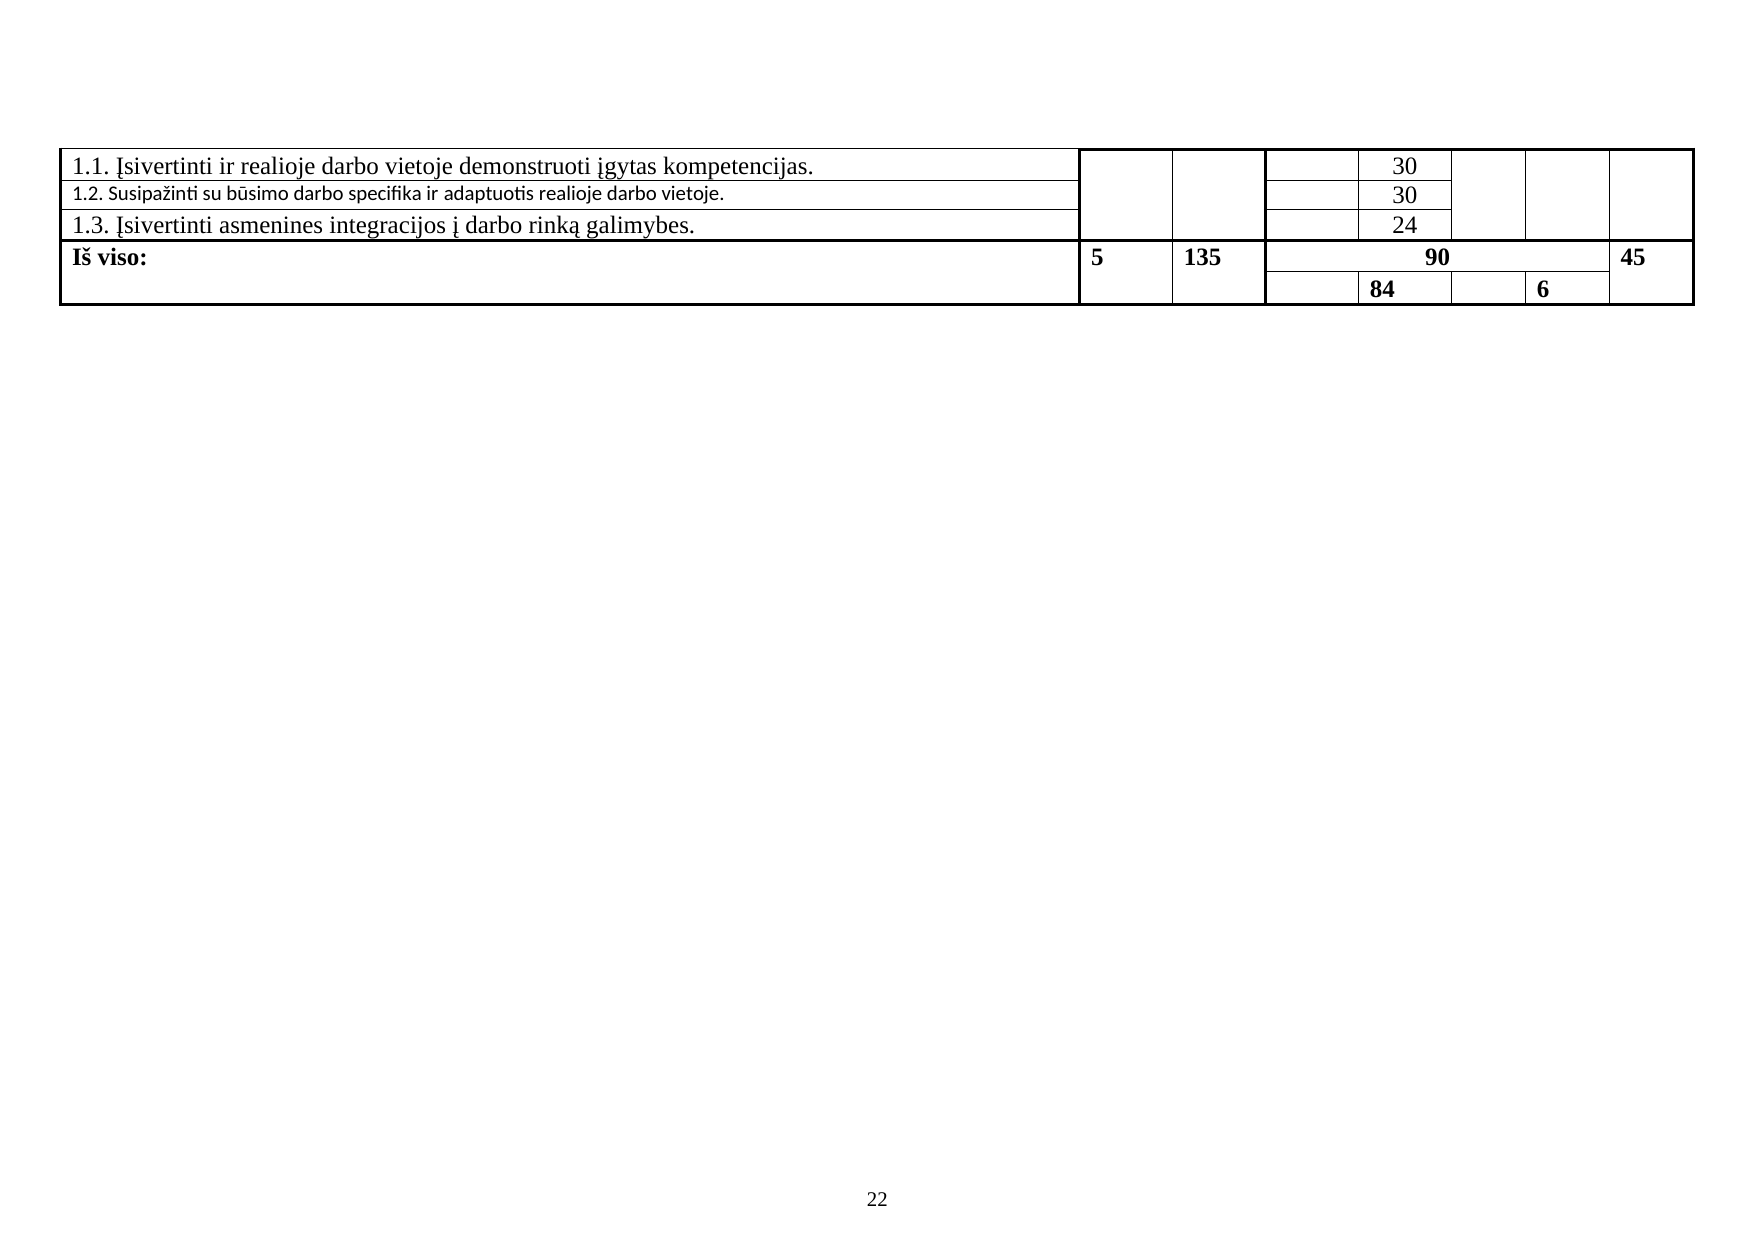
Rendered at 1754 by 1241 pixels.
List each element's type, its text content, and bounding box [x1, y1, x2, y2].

table_cell [1610, 151, 1692, 239]
table_cell 5 [1081, 242, 1172, 303]
table_cell [1267, 272, 1358, 303]
table_cell 30 [1359, 151, 1451, 179]
table_cell [1452, 272, 1525, 303]
table_cell 135 [1173, 242, 1264, 303]
table_cell [1267, 181, 1358, 209]
table_cell 30 [1359, 181, 1451, 209]
table_cell 1.2. Susipažinti su būsimo darbo specifika ir adaptuotis realioje darbo vietoje. [62, 181, 1078, 209]
table_cell [1267, 210, 1358, 239]
table_cell 6 [1526, 272, 1609, 303]
table_cell 24 [1359, 210, 1451, 239]
table_cell [1081, 151, 1172, 239]
table_cell 90 [1267, 242, 1609, 271]
table_cell [1526, 151, 1609, 239]
table_cell Iš viso: [62, 242, 1078, 303]
table_cell [1173, 151, 1264, 239]
table_cell [1267, 151, 1358, 179]
table_cell 84 [1359, 272, 1451, 303]
table_cell 1.1. Įsivertinti ir realioje darbo vietoje demonstruoti įgytas kompetencijas. [62, 149, 1078, 179]
table_cell 1.3. Įsivertinti asmenines integracijos į darbo rinką galimybes. [62, 210, 1078, 239]
table_cell 45 [1610, 242, 1692, 303]
table_cell [1452, 151, 1525, 239]
